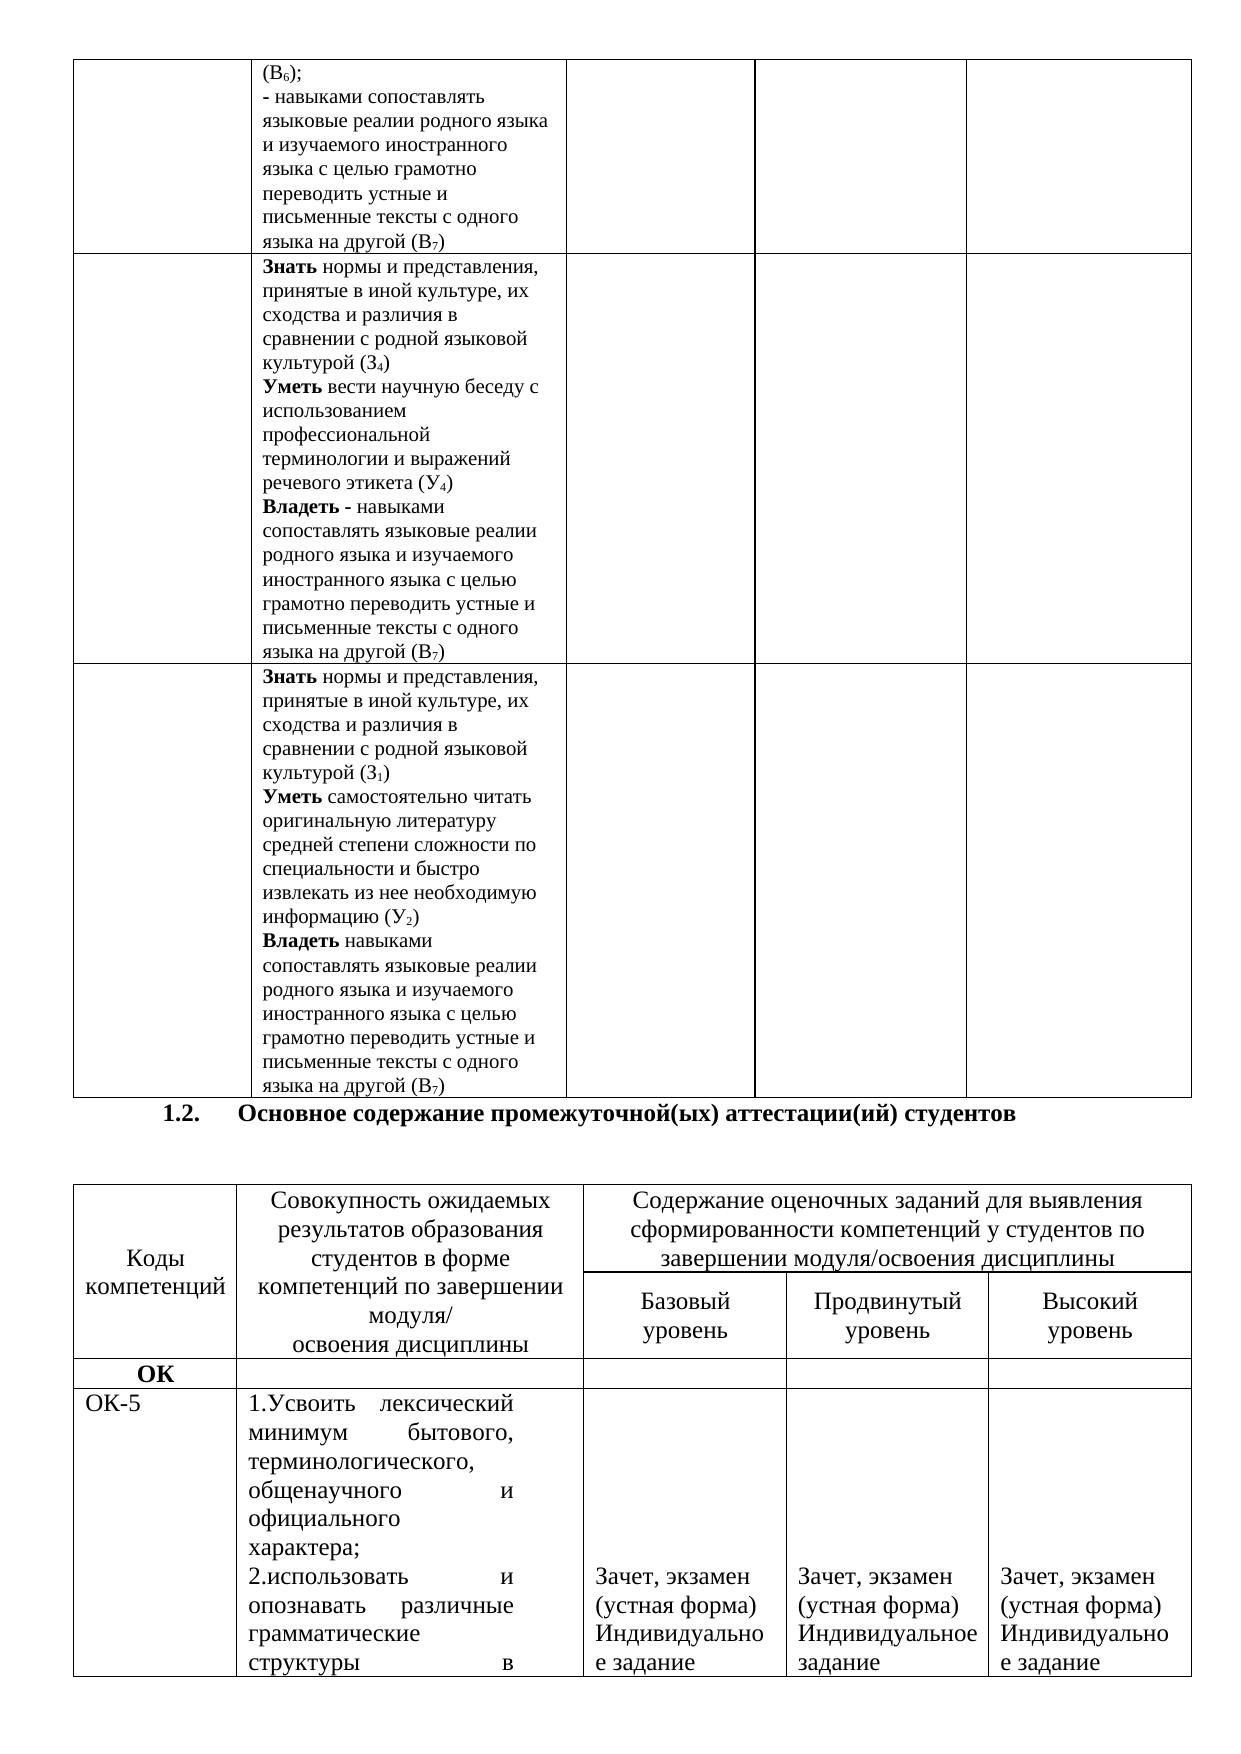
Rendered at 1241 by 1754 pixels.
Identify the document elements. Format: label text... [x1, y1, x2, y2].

table_cell [967, 664, 1191, 1097]
table_cell [967, 254, 1191, 663]
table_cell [989, 1389, 1191, 1676]
table_cell Знать нормы и представления, принятые в иной культуре, их сходства и различия в сравнении с родной языковой культурой (З1) Уметь самостоятельно читать оригинальную литературу средней степени сложности по специальности и быстро извлекать из нее необходимую информацию (У2) Владеть навыками сопоставлять языковые реалии родного языка и изучаемого иностранного языка с целью грамотно переводить устные и письменные тексты с одного языка на другой (В7) [252, 664, 566, 1097]
table_cell ОК-5 [74, 1389, 236, 1676]
table_header Коды компетенций [74, 1185, 236, 1358]
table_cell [237, 1389, 583, 1676]
table_cell ОК [74, 1359, 236, 1387]
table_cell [252, 60, 566, 253]
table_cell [756, 60, 966, 253]
table_cell Знать нормы и представления, принятые в иной культуре, их сходства и различия в сравнении с родной языковой культурой (З4) Уметь вести научную беседу с использованием профессиональной терминологии и выражений речевого этикета (У4) Владеть - навыками сопоставлять языковые реалии родного языка и изучаемого иностранного языка с целью грамотно переводить устные и письменные тексты с одного языка на другой (В7) [252, 254, 566, 663]
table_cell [967, 60, 1191, 253]
table_cell [756, 254, 966, 663]
table_header Содержание оценочных заданий для выявления сформированности компетенций у студентов по завершении модуля/освоения дисциплины [584, 1185, 1191, 1271]
table_cell [756, 664, 966, 1097]
table_cell Продвинутый уровень [787, 1273, 988, 1358]
table_cell [584, 1359, 786, 1387]
table_header Совокупность ожидаемых результатов образования студентов в форме компетенций по завершении модуля/ освоения дисциплины [237, 1185, 583, 1358]
table_cell Базовый уровень [584, 1273, 786, 1358]
list Основное содержание промежуточной(ых) аттестации(ий) студентов [162, 1098, 1180, 1127]
table_cell [567, 664, 754, 1097]
table_cell [237, 1359, 583, 1387]
table_cell [74, 254, 251, 663]
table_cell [74, 60, 251, 253]
table_cell [567, 254, 754, 663]
table_cell [787, 1359, 988, 1387]
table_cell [584, 1389, 786, 1676]
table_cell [787, 1389, 988, 1676]
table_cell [567, 60, 754, 253]
table_cell [989, 1359, 1191, 1387]
table_cell Высокий уровень [989, 1273, 1191, 1358]
table_cell [74, 664, 251, 1097]
